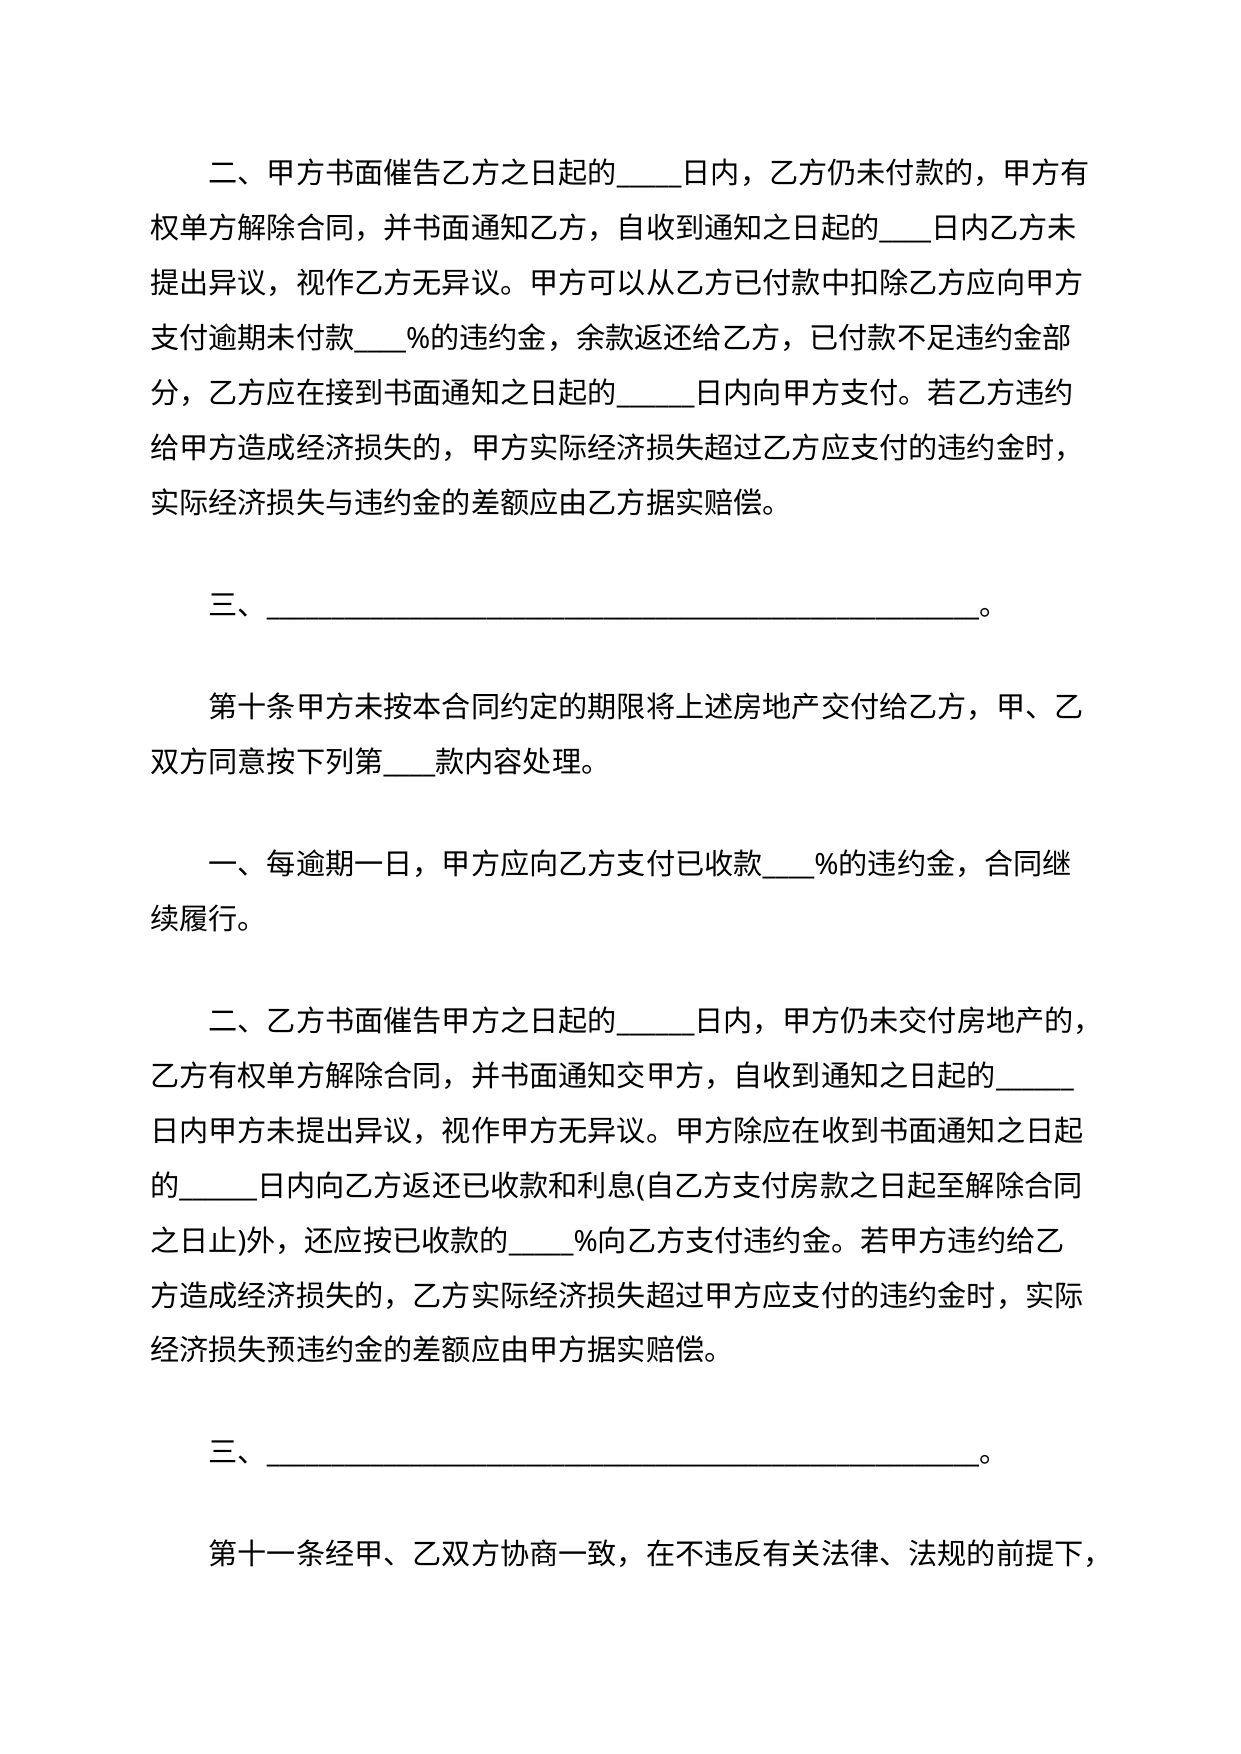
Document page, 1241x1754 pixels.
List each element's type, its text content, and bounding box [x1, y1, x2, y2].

text 二、甲方书面催告乙方之日起的_____日内，乙方仍未付款的，甲方有权单方解除合同，并书面通知乙方，自收到通知之日起的____日内乙方未提出异议，视作乙方无异议。甲方可以从乙方已付款中扣除乙方应向甲方支付逾期未付款____%的违约金，余款返还给乙方，已付款不足违约金部分，乙方应在接到书面通知之日起的______日内向甲方支付。若乙方违约给甲方造成经济损失的，甲方实际经济损失超过乙方应支付的违约金时，实际经济损失与违约金的差额应由乙方据实赔偿。 [150, 150, 1090, 522]
text 第十条甲方未按本合同约定的期限将上述房地产交付给乙方，甲、乙双方同意按下列第____款内容处理。 [150, 683, 1090, 781]
text 三、_______________________________________________________。 [150, 582, 1090, 624]
text 一、每逾期一日，甲方应向乙方支付已收款____%的违约金，合同继续履行。 [150, 840, 1090, 938]
text 三、_______________________________________________________。 [150, 1429, 1090, 1471]
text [150, 1531, 1090, 1573]
text 二、乙方书面催告甲方之日起的______日内，甲方仍未交付房地产的，乙方有权单方解除合同，并书面通知交甲方，自收到通知之日起的______日内甲方未提出异议，视作甲方无异议。甲方除应在收到书面通知之日起的______日内向乙方返还已收款和利息(自乙方支付房款之日起至解除合同之日止)外，还应按已收款的_____%向乙方支付违约金。若甲方违约给乙方造成经济损失的，乙方实际经济损失超过甲方应支付的违约金时，实际经济损失预违约金的差额应由甲方据实赔偿。 [150, 997, 1090, 1369]
